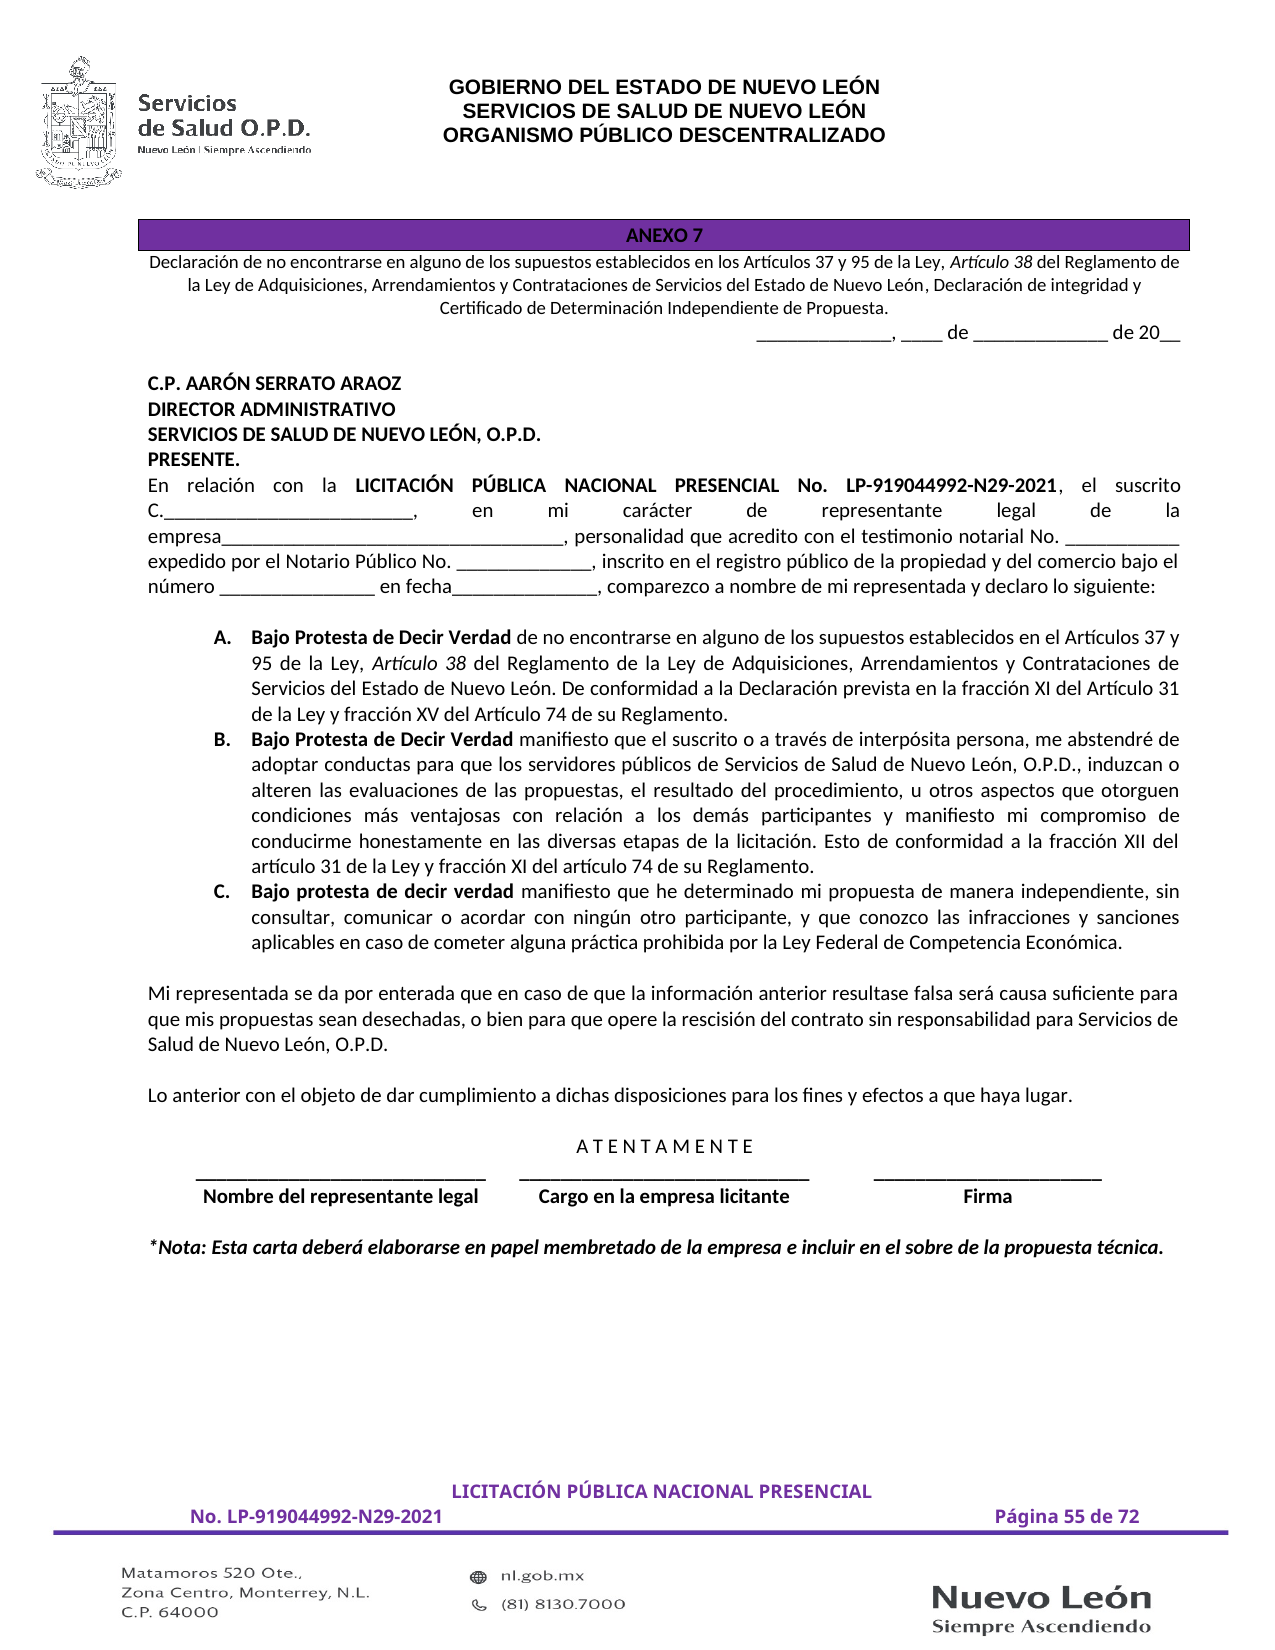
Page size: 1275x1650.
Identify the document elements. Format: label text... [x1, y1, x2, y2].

text _____________, ____ de _____________ de 20__ [148, 319, 1181, 345]
text Mi representada se da por enterada que en caso de que la información anterior resultase falsa será causa suficiente para que mis propuestas sean desechadas, o bien para que opere la rescisión del contrato sin responsabilidad para Servicios de Salud de Nuevo León, O.P.D. [148, 980, 1181, 1057]
text Lo anterior con el objeto de dar cumplimiento a dichas disposiciones para los fines y efectos a que haya lugar. [148, 1082, 1181, 1107]
text ANEXO 7 [139, 220, 1189, 250]
text En relación con la LICITACIÓN PÚBLICA NACIONAL PRESENCIAL No. LP-919044992-N29-2021, el suscrito C.________________________, en mi carácter de representante legal de la empresa_________________________________, personalidad que acredito con el testimonio notarial No. ___________ expedido por el Notario Público No. _____________, inscrito en el registro público de la propiedad y del comercio bajo el número _______________ en fecha______________, comparezco a nombre de mi representada y declaro lo siguiente: [148, 472, 1181, 599]
list Bajo Protesta de Decir Verdad manifiesto que el suscrito o a través de interpósita persona, me abstendré de adoptar conductas para que los servidores públicos de Servicios de Salud de Nuevo León, O.P.D., induzcan o alteren las evaluaciones de las propuestas, el resultado del procedimiento, u otros aspectos que otorguen condiciones más ventajosas con relación a los demás participantes y manifiesto mi compromiso de conducirme honestamente en las diversas etapas de la licitación. Esto de conformidad a la fracción XII del artículo 31 de la Ley y fracción XI del artículo 74 de su Reglamento. [214, 726, 1181, 879]
text DIRECTOR ADMINISTRATIVO [148, 396, 1181, 421]
list Bajo Protesta de Decir Verdad de no encontrarse en alguno de los supuestos establecidos en el Artículos 37 y 95 de la Ley, Artículo 38 del Reglamento de la Ley de Adquisiciones, Arrendamientos y Contrataciones de Servicios del Estado de Nuevo León. De conformidad a la Declaración prevista en la fracción XI del Artículo 31 de la Ley y fracción XV del Artículo 74 de su Reglamento. [214, 624, 1181, 726]
text SERVICIOS DE SALUD DE NUEVO LEÓN, O.P.D. [148, 421, 1181, 447]
picture [31, 46, 315, 194]
text C.P. AARÓN SERRATO ARAOZ [148, 370, 1181, 396]
text *Nota: Esta carta deberá elaborarse en papel membretado de la empresa e incluir en el sobre de la propuesta técnica. [148, 1234, 1181, 1260]
picture [48, 1526, 1229, 1643]
text PRESENTE. [148, 447, 1181, 472]
text A T E N T A M E N T E [148, 1133, 1181, 1158]
text Declaración de no encontrarse en alguno de los supuestos establecidos en los Artículos 37 y 95 de la Ley, Artículo 38 del Reglamento de la Ley de Adquisiciones, Arrendamientos y Contrataciones de Servicios del Estado de Nuevo León, Declaración de integridad y Certificado de Determinación Independiente de Propuesta. [148, 251, 1181, 319]
list Bajo protesta de decir verdad manifiesto que he determinado mi propuesta de manera independiente, sin consultar, comunicar o acordar con ningún otro participante, y que conozco las infracciones y sanciones aplicables en caso de cometer alguna práctica prohibida por la Ley Federal de Competencia Económica. [214, 879, 1181, 955]
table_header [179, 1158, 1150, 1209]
